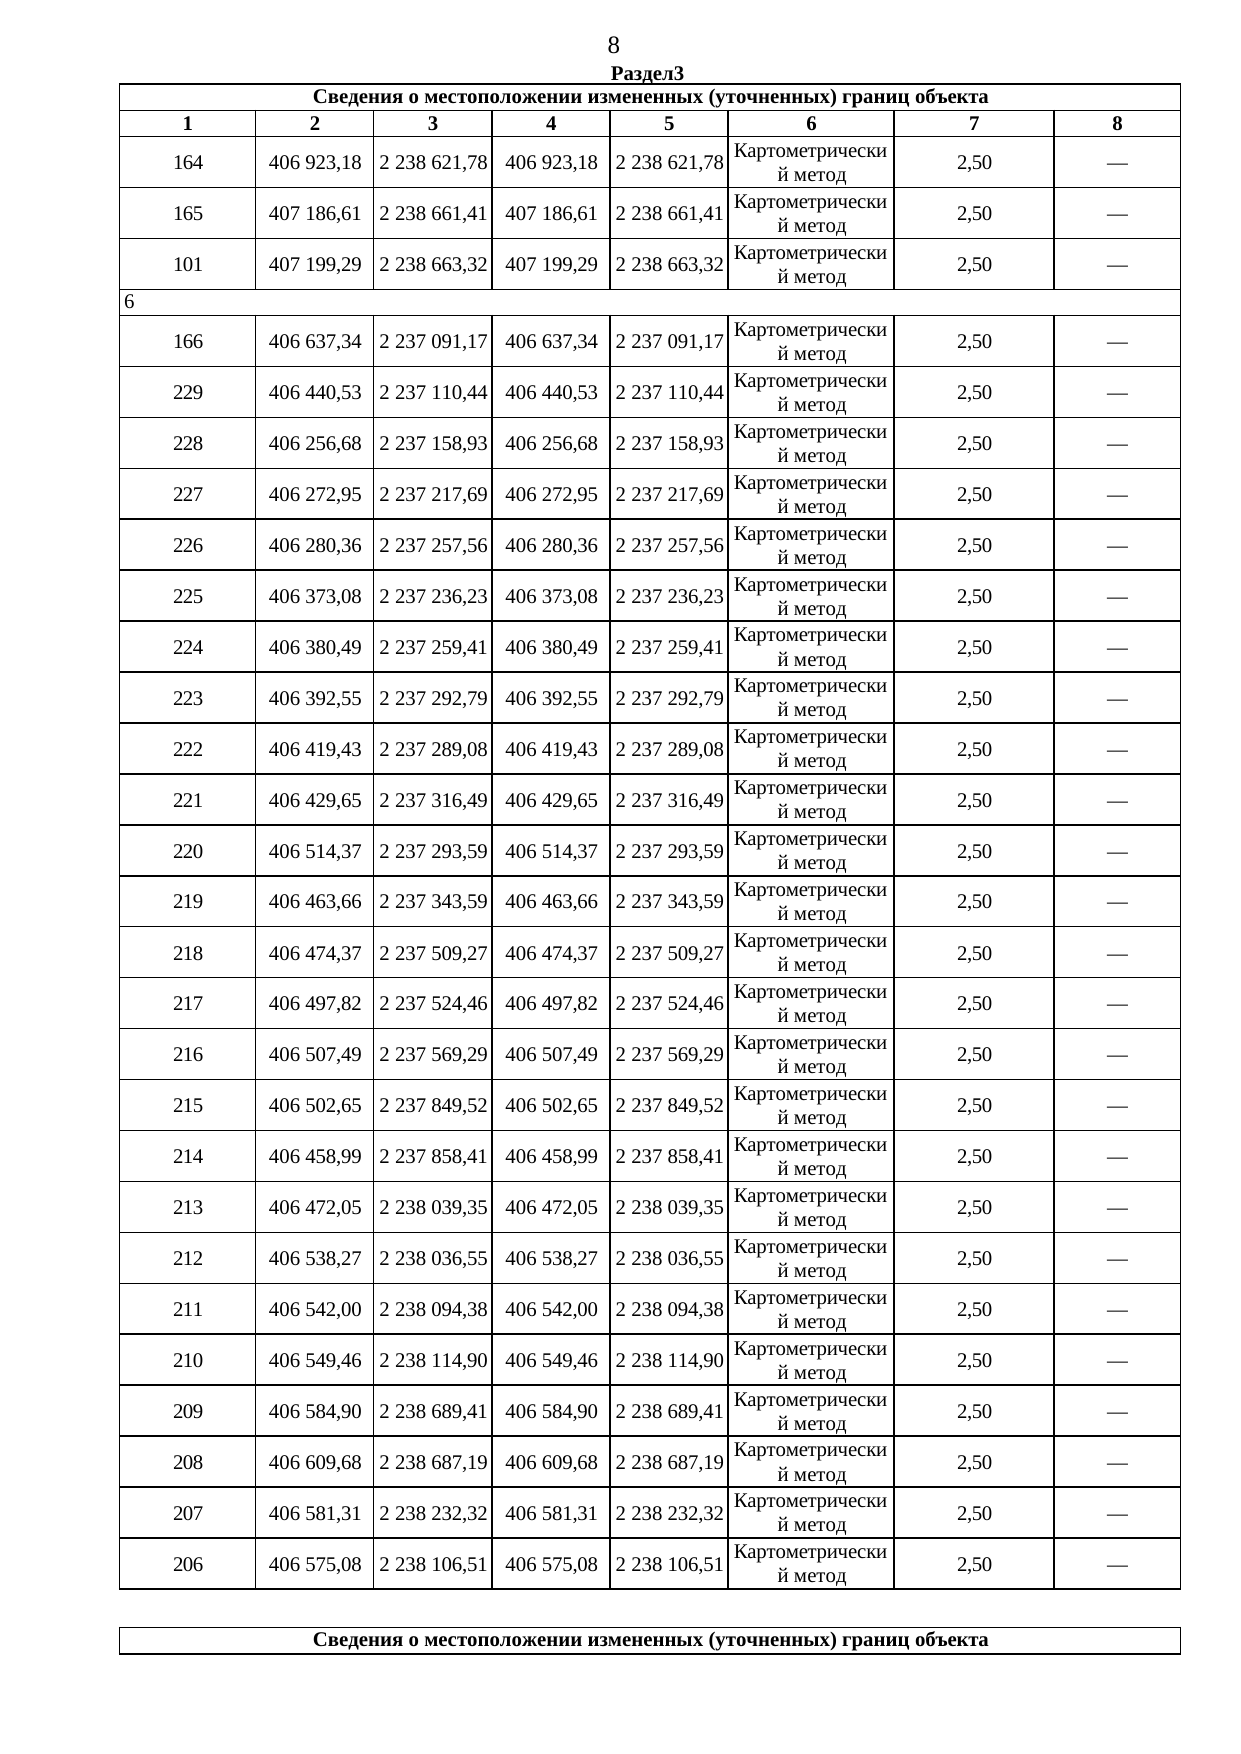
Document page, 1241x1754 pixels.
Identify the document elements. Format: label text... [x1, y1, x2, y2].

table_cell 2,50 [895, 367, 1053, 416]
table_cell 2 238 094,38 [611, 1284, 727, 1333]
table_cell 406 542,00 [256, 1284, 373, 1333]
table_cell 2 237 289,08 [611, 724, 727, 773]
table_cell 407 199,29 [493, 239, 609, 288]
table_cell — [1055, 775, 1180, 824]
table_cell Картометрически й метод [729, 1284, 893, 1333]
table_cell 218 [120, 927, 255, 977]
table_cell 407 186,61 [256, 188, 373, 237]
table_cell 2 238 094,38 [374, 1284, 491, 1333]
table_header Сведения о местоположении измененных (уточненных) границ объекта [120, 1628, 1180, 1653]
table_cell 2,50 [895, 673, 1053, 722]
table_cell 406 584,90 [256, 1386, 373, 1435]
table_cell Картометрически й метод [729, 1131, 893, 1181]
table_cell 406 514,37 [256, 826, 373, 875]
table_cell 2 238 687,19 [374, 1437, 491, 1486]
table_cell Картометрически й метод [729, 571, 893, 620]
table_cell 2,50 [895, 1488, 1053, 1537]
table_cell 2 237 259,41 [374, 622, 491, 671]
table_cell — [1055, 622, 1180, 671]
table_cell Картометрически й метод [729, 877, 893, 926]
table_cell 2,50 [895, 1029, 1053, 1079]
table_cell 224 [120, 622, 255, 671]
table_cell — [1055, 188, 1180, 237]
table_cell 406 581,31 [493, 1488, 609, 1537]
table_cell Картометрически й метод [729, 826, 893, 875]
table_cell 227 [120, 469, 255, 518]
table_cell 406 502,65 [493, 1080, 609, 1129]
table_cell — [1055, 978, 1180, 1028]
table_cell 406 581,31 [256, 1488, 373, 1537]
table_cell 406 923,18 [493, 137, 609, 187]
table_cell — [1055, 1335, 1180, 1384]
table_cell 213 [120, 1182, 255, 1231]
table_cell 2 238 039,35 [611, 1182, 727, 1231]
table_cell — [1055, 1437, 1180, 1486]
table_cell 2,50 [895, 1080, 1053, 1129]
table_cell 2 238 687,19 [611, 1437, 727, 1486]
table_cell 406 472,05 [493, 1182, 609, 1231]
table_cell 221 [120, 775, 255, 824]
table_cell 2 238 661,41 [374, 188, 491, 237]
table_cell — [1055, 1233, 1180, 1282]
table_cell 2 237 343,59 [611, 877, 727, 926]
table_cell — [1055, 137, 1180, 187]
table_cell — [1055, 469, 1180, 518]
table_cell 2 238 036,55 [611, 1233, 727, 1282]
table_cell 2,50 [895, 877, 1053, 926]
table_cell 2,50 [895, 137, 1053, 187]
table_cell 406 549,46 [493, 1335, 609, 1384]
table_cell 406 419,43 [493, 724, 609, 773]
table_cell — [1055, 1029, 1180, 1079]
table_cell 2,50 [895, 1233, 1053, 1282]
table_cell 211 [120, 1284, 255, 1333]
table_cell 2 237 110,44 [374, 367, 491, 416]
table_cell 406 280,36 [256, 520, 373, 569]
table_cell — [1055, 877, 1180, 926]
table_cell 6 [120, 290, 1180, 314]
table_cell Картометрически й метод [729, 1182, 893, 1231]
table_cell — [1055, 1182, 1180, 1231]
table_cell 2 238 689,41 [611, 1386, 727, 1435]
table_cell 214 [120, 1131, 255, 1181]
table_cell 2 237 849,52 [611, 1080, 727, 1129]
table_cell 406 392,55 [256, 673, 373, 722]
table_cell 165 [120, 188, 255, 237]
table_cell 2,50 [895, 1386, 1053, 1435]
table_cell 406 429,65 [256, 775, 373, 824]
table_cell 406 429,65 [493, 775, 609, 824]
table_cell Картометрически й метод [729, 775, 893, 824]
table_cell 212 [120, 1233, 255, 1282]
table_cell 2 237 524,46 [374, 978, 491, 1028]
table_cell 2 237 509,27 [374, 927, 491, 977]
table_cell 7 [895, 111, 1053, 136]
table_cell 220 [120, 826, 255, 875]
table_cell 2,50 [895, 316, 1053, 366]
table_cell 2 238 663,32 [374, 239, 491, 288]
table_cell 406 637,34 [493, 316, 609, 366]
table_cell 406 380,49 [493, 622, 609, 671]
table_cell 2,50 [895, 1335, 1053, 1384]
table_cell 406 575,08 [493, 1539, 609, 1588]
table_cell 2 238 663,32 [611, 239, 727, 288]
table_cell 2 237 110,44 [611, 367, 727, 416]
table_cell Картометрически й метод [729, 367, 893, 416]
table_cell 6 [729, 111, 893, 136]
table_cell 226 [120, 520, 255, 569]
table_cell 406 507,49 [493, 1029, 609, 1079]
table_cell 2 237 569,29 [611, 1029, 727, 1079]
table_cell 217 [120, 978, 255, 1028]
table_cell 406 474,37 [493, 927, 609, 977]
table_cell 2,50 [895, 724, 1053, 773]
table_cell — [1055, 1284, 1180, 1333]
table_cell 2 237 158,93 [611, 418, 727, 467]
table_cell 406 538,27 [493, 1233, 609, 1282]
table_cell — [1055, 367, 1180, 416]
table_cell 2 238 039,35 [374, 1182, 491, 1231]
table_cell 406 272,95 [256, 469, 373, 518]
table_cell 2,50 [895, 239, 1053, 288]
table_cell 406 440,53 [256, 367, 373, 416]
table_cell Картометрически й метод [729, 1233, 893, 1282]
table_cell — [1055, 520, 1180, 569]
table_cell 228 [120, 418, 255, 467]
table_cell 2 238 661,41 [611, 188, 727, 237]
table_cell 229 [120, 367, 255, 416]
table_cell 406 392,55 [493, 673, 609, 722]
table_cell 2 237 091,17 [611, 316, 727, 366]
table_cell 406 923,18 [256, 137, 373, 187]
table_cell 406 463,66 [493, 877, 609, 926]
table_cell 406 538,27 [256, 1233, 373, 1282]
table_cell 164 [120, 137, 255, 187]
table_cell 2 238 689,41 [374, 1386, 491, 1435]
table_cell 2 237 236,23 [374, 571, 491, 620]
table_cell 406 497,82 [256, 978, 373, 1028]
table_cell — [1055, 826, 1180, 875]
table_cell 2 237 849,52 [374, 1080, 491, 1129]
table_cell 406 542,00 [493, 1284, 609, 1333]
table_cell 2 238 114,90 [611, 1335, 727, 1384]
table_cell 406 549,46 [256, 1335, 373, 1384]
table_cell — [1055, 724, 1180, 773]
table_cell — [1055, 1131, 1180, 1181]
table_cell 2,50 [895, 927, 1053, 977]
table_cell 2 238 232,32 [374, 1488, 491, 1537]
table_cell 2 237 858,41 [611, 1131, 727, 1181]
table_cell 2,50 [895, 1131, 1053, 1181]
table_cell Картометрически й метод [729, 316, 893, 366]
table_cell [729, 1539, 893, 1588]
table_cell 4 [493, 111, 609, 136]
table_cell 406 380,49 [256, 622, 373, 671]
table_header Сведения о местоположении измененных (уточненных) границ объекта [120, 85, 1180, 109]
table_cell Картометрически й метод [729, 673, 893, 722]
table_cell 2 238 106,51 [374, 1539, 491, 1588]
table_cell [729, 137, 893, 187]
table_cell 2 237 343,59 [374, 877, 491, 926]
table_cell 407 199,29 [256, 239, 373, 288]
table_cell 3 [374, 111, 491, 136]
table_cell — [1055, 571, 1180, 620]
table_cell 407 186,61 [493, 188, 609, 237]
table_cell 2 238 621,78 [374, 137, 491, 187]
table_cell 2 237 292,79 [611, 673, 727, 722]
table_cell 2 237 509,27 [611, 927, 727, 977]
table_cell — [1055, 239, 1180, 288]
table_cell 2 237 524,46 [611, 978, 727, 1028]
table_cell Картометрически й метод [729, 1080, 893, 1129]
table_cell 101 [120, 239, 255, 288]
table_cell 2 237 569,29 [374, 1029, 491, 1079]
table_cell — [1055, 1080, 1180, 1129]
table_cell Картометрически й метод [729, 1029, 893, 1079]
table_cell Картометрически й метод [729, 622, 893, 671]
table_cell 5 [611, 111, 727, 136]
table_cell 2 238 232,32 [611, 1488, 727, 1537]
table_cell 166 [120, 316, 255, 366]
table_cell 2 237 316,49 [611, 775, 727, 824]
table_cell 2 237 292,79 [374, 673, 491, 722]
table_cell 2,50 [895, 1437, 1053, 1486]
table_cell 2,50 [895, 622, 1053, 671]
table_cell 406 472,05 [256, 1182, 373, 1231]
table_cell 2 237 858,41 [374, 1131, 491, 1181]
table_cell 406 497,82 [493, 978, 609, 1028]
table_cell 406 373,08 [256, 571, 373, 620]
table_cell — [1055, 418, 1180, 467]
table_cell 2 237 091,17 [374, 316, 491, 366]
table_cell Картометрически й метод [729, 724, 893, 773]
table_cell 2 238 106,51 [611, 1539, 727, 1588]
table_cell 406 272,95 [493, 469, 609, 518]
table_cell 406 609,68 [493, 1437, 609, 1486]
table_cell 2 237 259,41 [611, 622, 727, 671]
table_cell Картометрически й метод [729, 1386, 893, 1435]
table_cell 222 [120, 724, 255, 773]
table_cell 406 507,49 [256, 1029, 373, 1079]
table_cell 2 237 158,93 [374, 418, 491, 467]
table_cell 2,50 [895, 1539, 1053, 1588]
table_cell 406 458,99 [493, 1131, 609, 1181]
table_cell 2,50 [895, 826, 1053, 875]
table_cell Картометрически й метод [729, 188, 893, 237]
table_cell 406 575,08 [256, 1539, 373, 1588]
table_cell 207 [120, 1488, 255, 1537]
table_cell 406 458,99 [256, 1131, 373, 1181]
table_cell — [1055, 1539, 1180, 1588]
table_cell Картометрически й метод [729, 927, 893, 977]
table_cell 2 237 293,59 [611, 826, 727, 875]
table_cell 2 237 236,23 [611, 571, 727, 620]
table_cell 2,50 [895, 520, 1053, 569]
table_cell 2,50 [895, 978, 1053, 1028]
table_cell — [1055, 1386, 1180, 1435]
table_cell 8 [1055, 111, 1180, 136]
table_cell 2 237 316,49 [374, 775, 491, 824]
table_cell Картометрически й метод [729, 1488, 893, 1537]
table_cell — [1055, 927, 1180, 977]
table_cell — [1055, 1488, 1180, 1537]
table_cell 406 256,68 [256, 418, 373, 467]
table_cell 2,50 [895, 1182, 1053, 1231]
table_cell 406 440,53 [493, 367, 609, 416]
table_cell 2 238 036,55 [374, 1233, 491, 1282]
table_cell 2 238 114,90 [374, 1335, 491, 1384]
table_cell Картометрически й метод [729, 469, 893, 518]
table_cell 2,50 [895, 418, 1053, 467]
table_cell Картометрически й метод [729, 1437, 893, 1486]
table_cell 209 [120, 1386, 255, 1435]
table_cell 406 474,37 [256, 927, 373, 977]
table_cell Картометрически й метод [729, 978, 893, 1028]
table_cell 2,50 [895, 188, 1053, 237]
table_cell 2 238 621,78 [611, 137, 727, 187]
table_cell Картометрически й метод [729, 239, 893, 288]
table_cell 2 237 293,59 [374, 826, 491, 875]
table_cell 406 584,90 [493, 1386, 609, 1435]
table_cell 210 [120, 1335, 255, 1384]
table_cell 406 514,37 [493, 826, 609, 875]
table_cell 2,50 [895, 571, 1053, 620]
table_cell 206 [120, 1539, 255, 1588]
table_cell 215 [120, 1080, 255, 1129]
table_cell 223 [120, 673, 255, 722]
table_cell 2,50 [895, 775, 1053, 824]
table_cell 406 280,36 [493, 520, 609, 569]
table_cell — [1055, 316, 1180, 366]
table_cell 1 [120, 111, 255, 136]
table_cell 406 373,08 [493, 571, 609, 620]
table_cell 406 637,34 [256, 316, 373, 366]
table_cell 406 256,68 [493, 418, 609, 467]
table_cell Картометрически й метод [729, 1335, 893, 1384]
table_cell 208 [120, 1437, 255, 1486]
table_cell 406 609,68 [256, 1437, 373, 1486]
table_cell Картометрически й метод [729, 418, 893, 467]
table_cell 216 [120, 1029, 255, 1079]
table_cell Картометрически й метод [729, 520, 893, 569]
table_cell 2,50 [895, 1284, 1053, 1333]
table_cell 2 237 217,69 [374, 469, 491, 518]
table_cell 2 237 257,56 [374, 520, 491, 569]
table_cell 225 [120, 571, 255, 620]
table_cell 2 237 257,56 [611, 520, 727, 569]
table_cell 219 [120, 877, 255, 926]
table_cell 2 237 217,69 [611, 469, 727, 518]
table_cell 2,50 [895, 469, 1053, 518]
table_cell 406 419,43 [256, 724, 373, 773]
table_cell — [1055, 673, 1180, 722]
table_cell 2 [256, 111, 373, 136]
table_cell 2 237 289,08 [374, 724, 491, 773]
table_cell 406 463,66 [256, 877, 373, 926]
table_cell 406 502,65 [256, 1080, 373, 1129]
